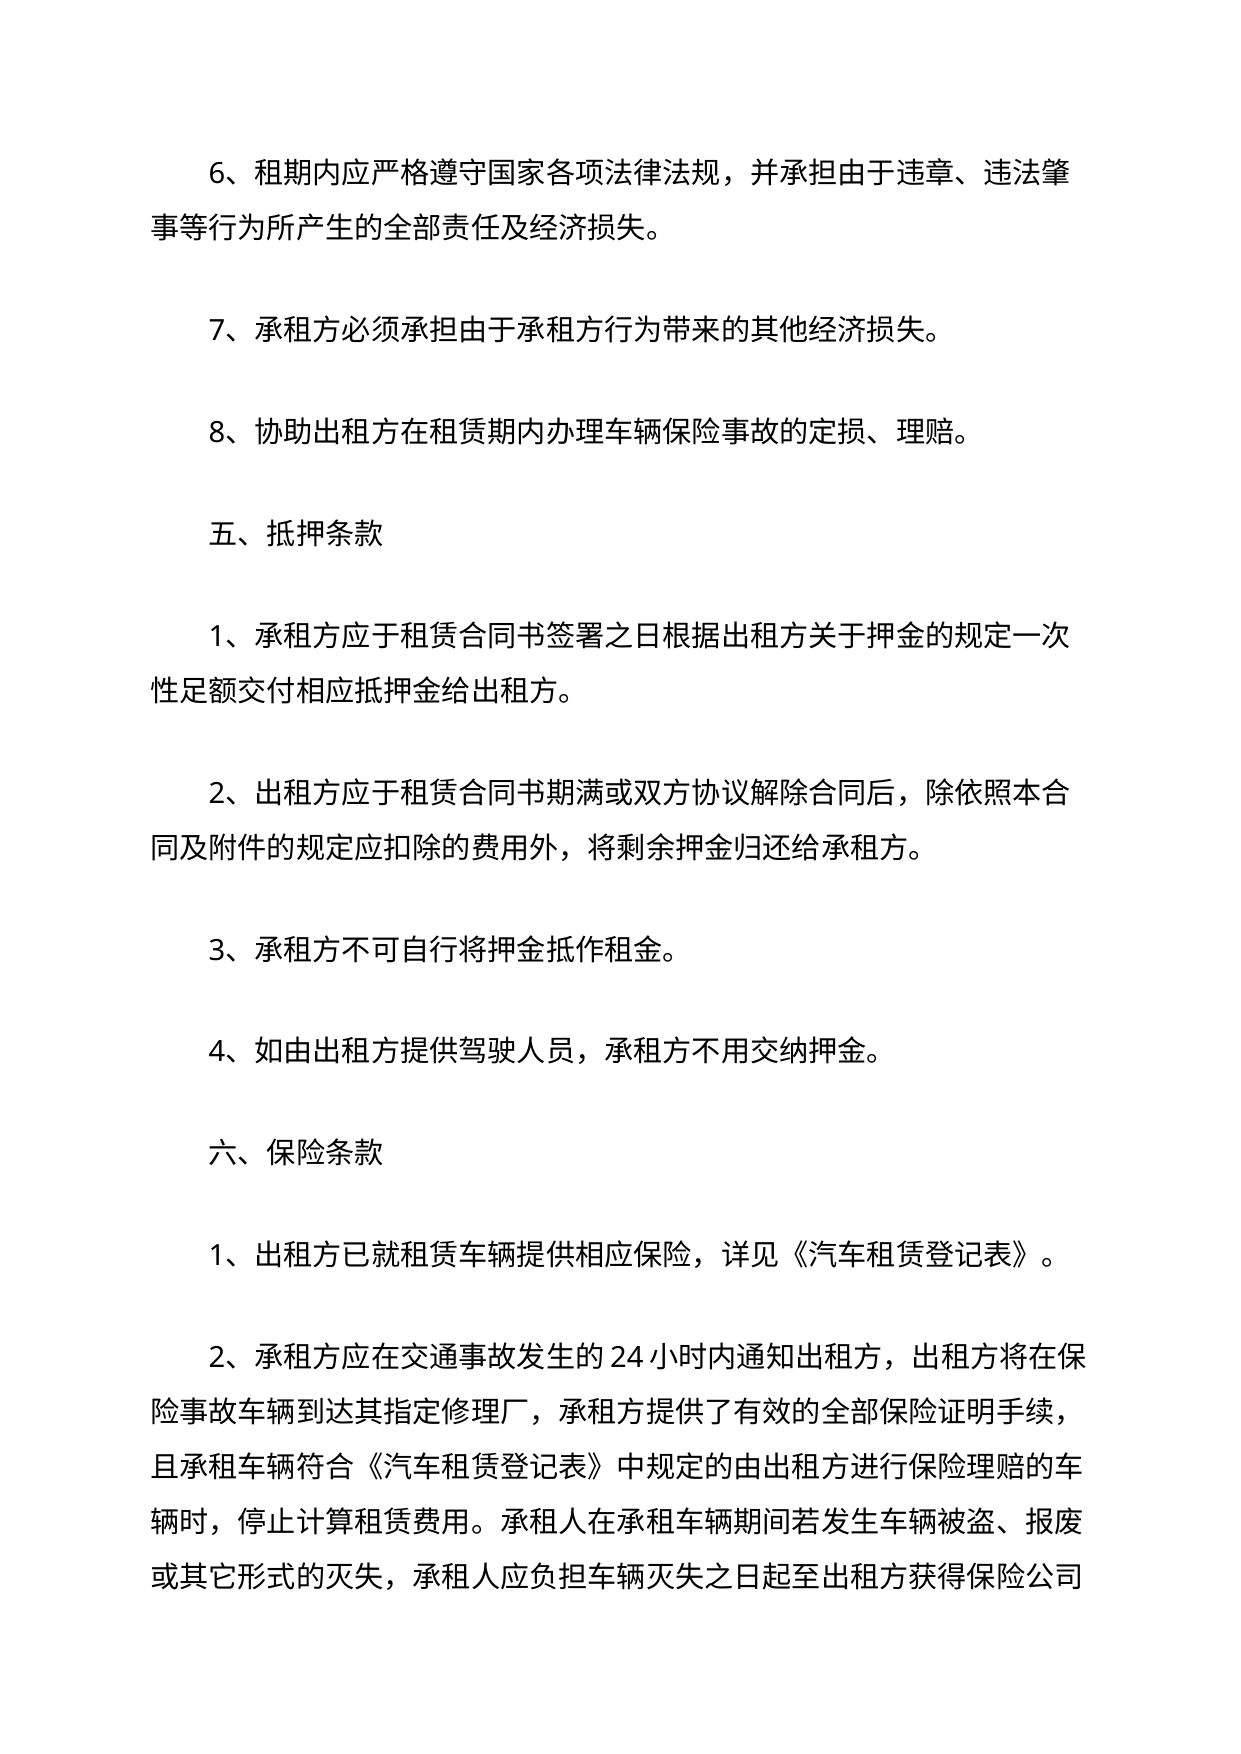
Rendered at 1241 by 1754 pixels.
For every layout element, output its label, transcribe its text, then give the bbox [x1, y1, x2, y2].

text 六、保险条款 [150, 1130, 1090, 1172]
text 6、租期内应严格遵守国家各项法律法规，并承担由于违章、违法肇事等行为所产生的全部责任及经济损失。 [150, 150, 1090, 247]
text 五、抵押条款 [150, 511, 1090, 553]
text 2、出租方应于租赁合同书期满或双方协议解除合同后，除依照本合同及附件的规定应扣除的费用外，将剩余押金归还给承租方。 [150, 769, 1090, 867]
text 8、协助出租方在租赁期内办理车辆保险事故的定损、理赔。 [150, 409, 1090, 451]
text 1、承租方应于租赁合同书签署之日根据出租方关于押金的规定一次性足额交付相应抵押金给出租方。 [150, 612, 1090, 710]
text 4、如由出租方提供驾驶人员，承租方不用交纳押金。 [150, 1028, 1090, 1070]
text 3、承租方不可自行将押金抵作租金。 [150, 926, 1090, 968]
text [150, 1334, 1090, 1596]
text 1、出租方已就租赁车辆提供相应保险，详见《汽车租赁登记表》。 [150, 1232, 1090, 1274]
text 7、承租方必须承担由于承租方行为带来的其他经济损失。 [150, 307, 1090, 349]
